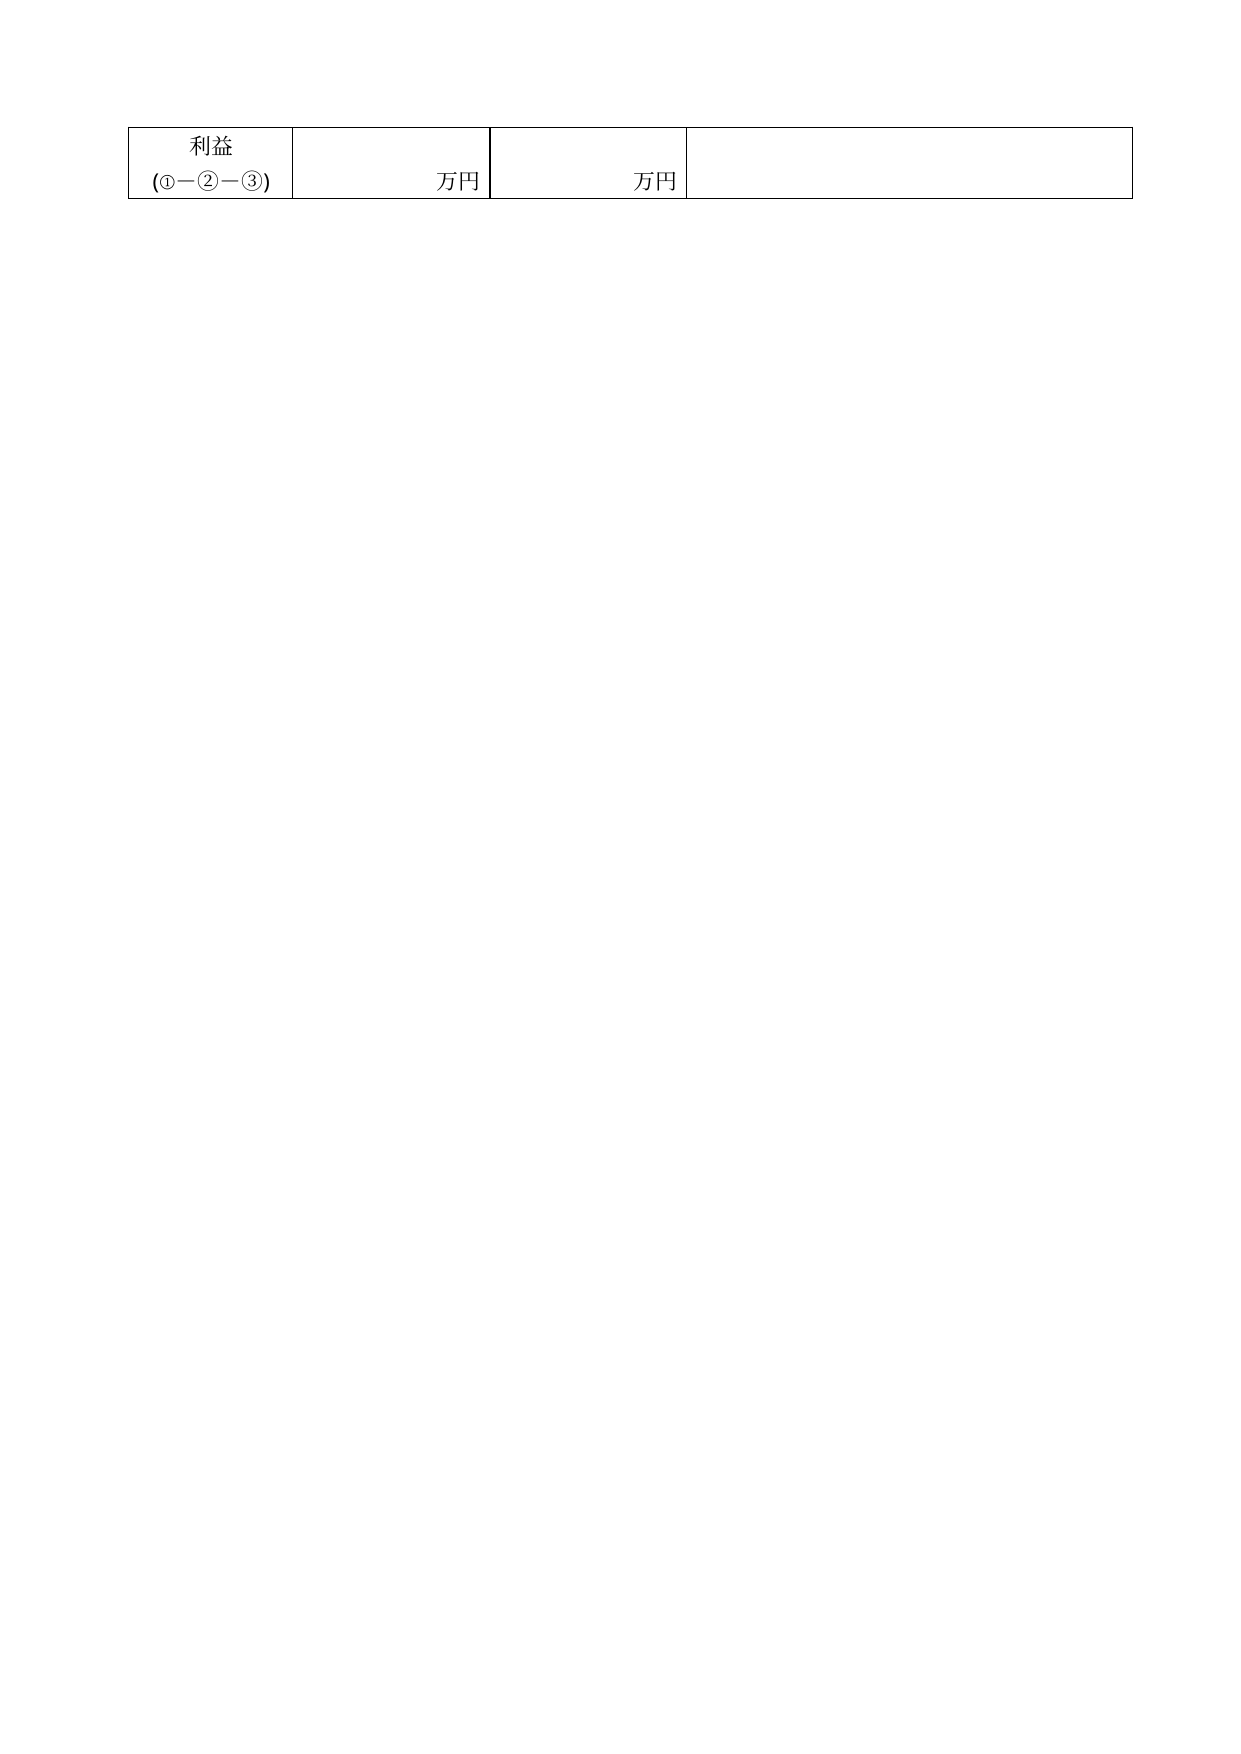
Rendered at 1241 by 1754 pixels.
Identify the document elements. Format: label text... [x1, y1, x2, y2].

table_cell 万円 [293, 128, 489, 197]
table_cell 利益 (①－②－③) [129, 128, 292, 197]
table_cell 万円 [491, 128, 686, 197]
